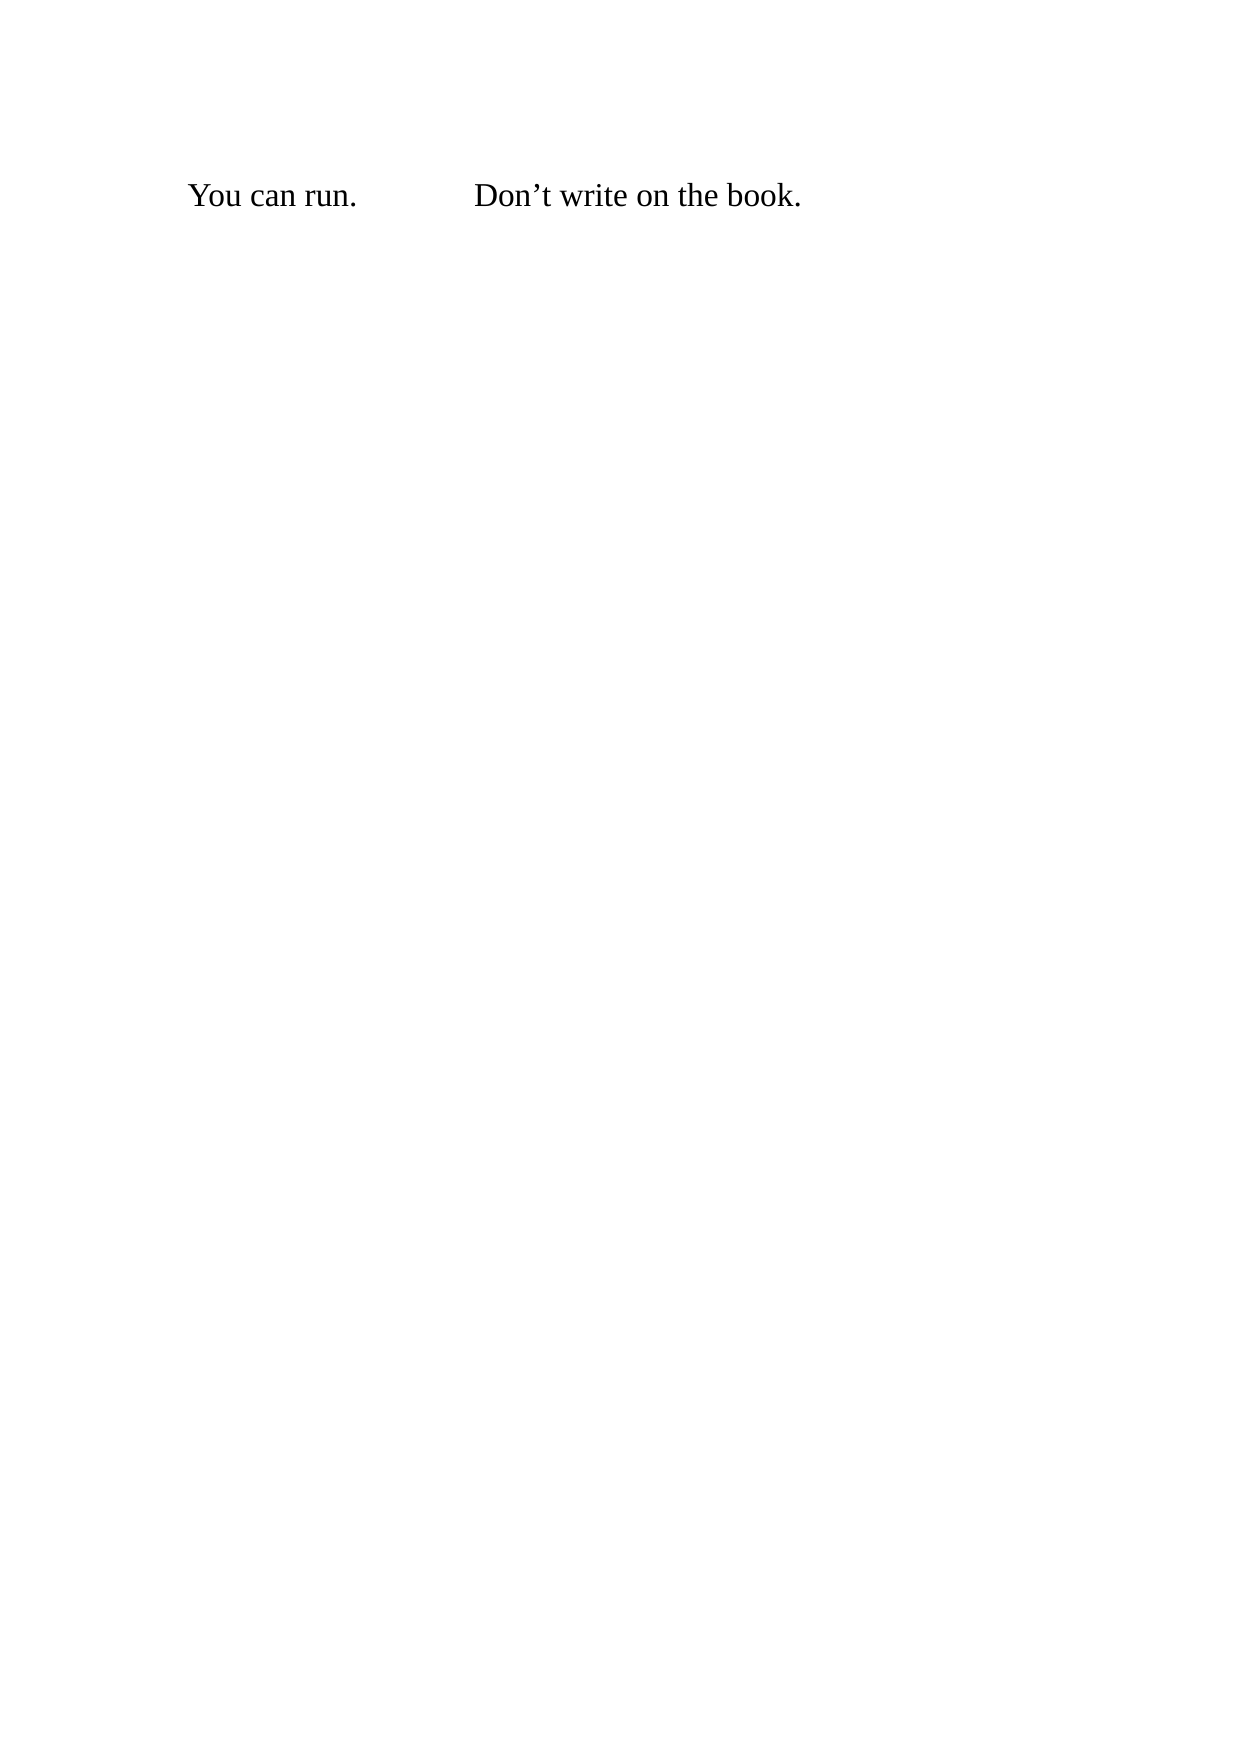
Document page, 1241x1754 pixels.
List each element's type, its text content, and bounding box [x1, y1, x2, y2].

text You can run. Don’t write on the book. [187, 162, 1053, 227]
